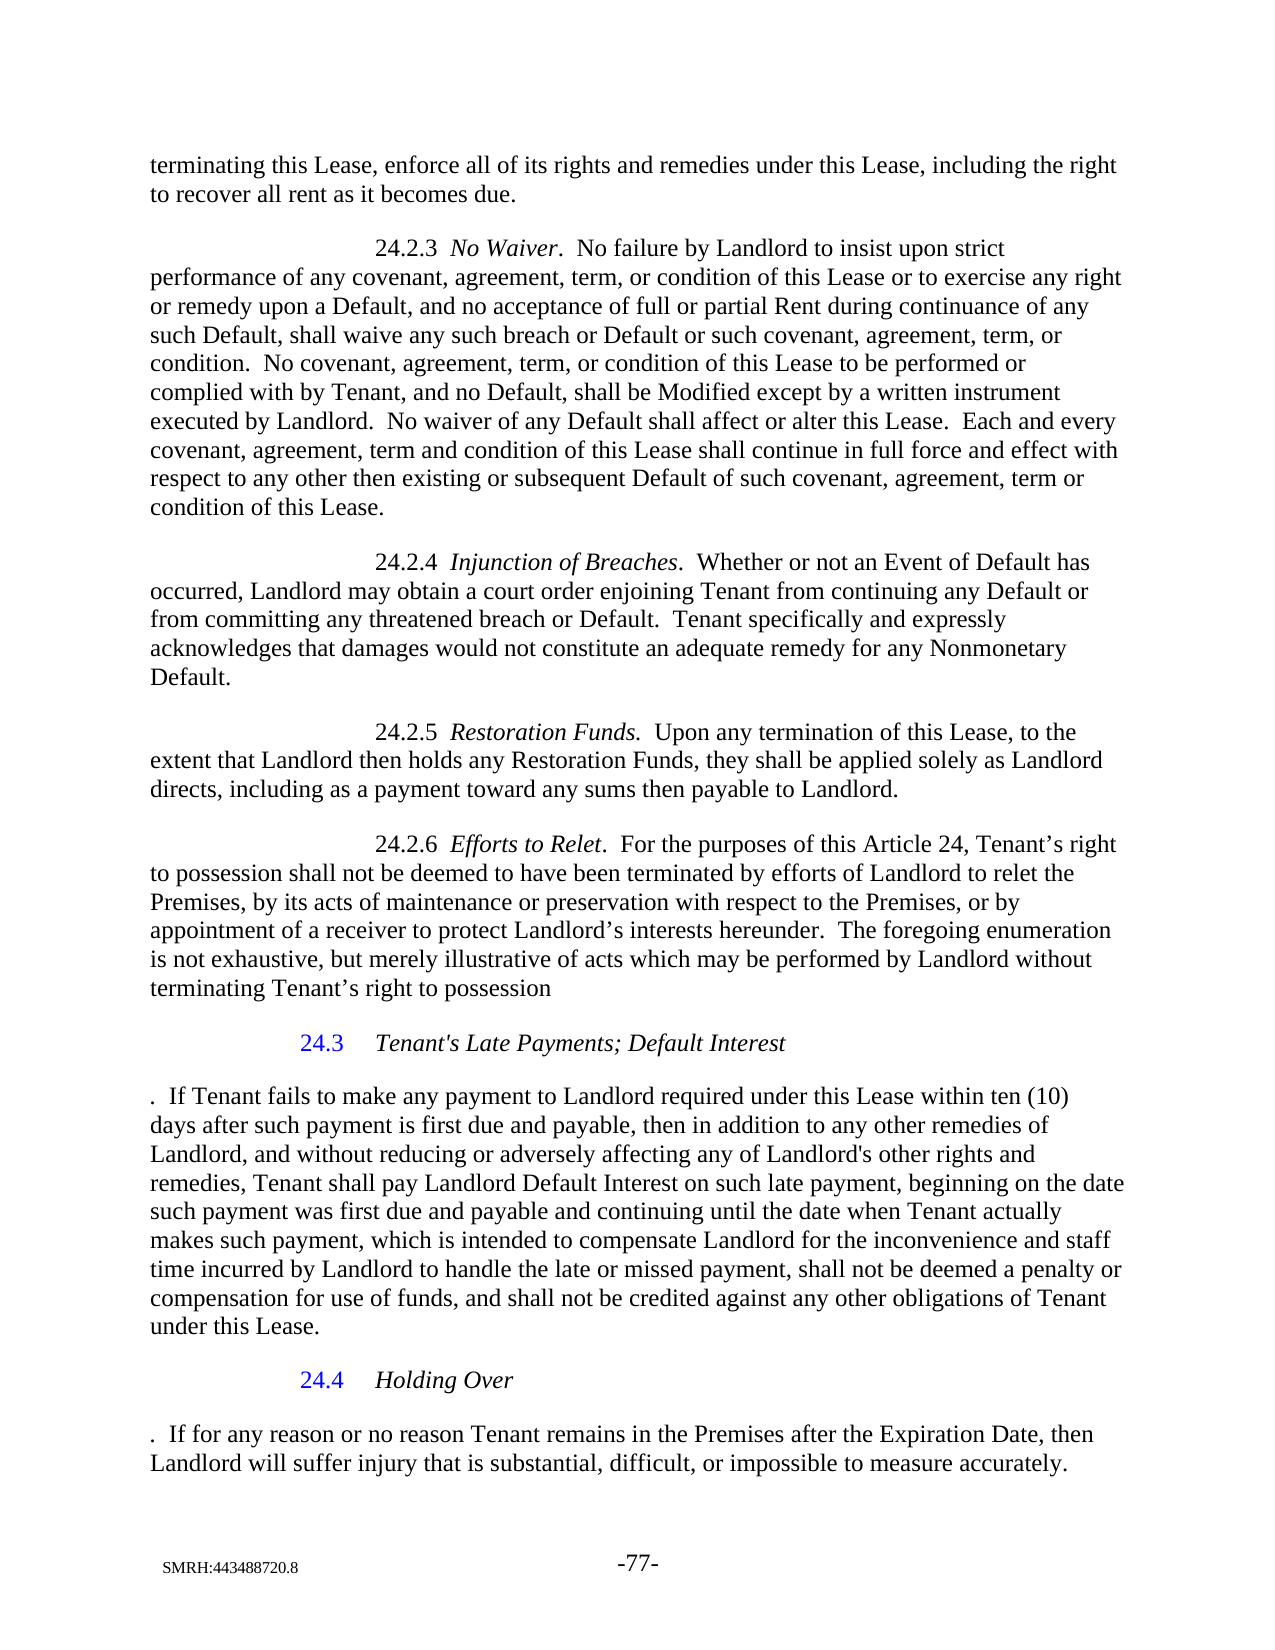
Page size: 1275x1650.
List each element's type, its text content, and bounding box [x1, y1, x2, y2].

text Holding Over [150, 1365, 1125, 1394]
text . If Tenant fails to make any payment to Landlord required under this Lease within ten (10) days after such payment is first due and payable, then in addition to any other remedies of Landlord, and without reducing or adversely affecting any of Landlord's other rights and remedies, Tenant shall pay Landlord Default Interest on such late payment, beginning on the date such payment was first due and payable and continuing until the date when Tenant actually makes such payment, which is intended to compensate Landlord for the inconvenience and staff time incurred by Landlord to handle the late or missed payment, shall not be deemed a penalty or compensation for use of funds, and shall not be credited against any other obligations of Tenant under this Lease. [150, 1081, 1125, 1340]
text Injunction of Breaches. Whether or not an Event of Default has occurred, Landlord may obtain a court order enjoining Tenant from continuing any Default or from committing any threatened breach or Default. Tenant specifically and expressly acknowledges that damages would not constitute an adequate remedy for any Nonmonetary Default. [150, 547, 1125, 691]
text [150, 150, 1125, 207]
text No Waiver. No failure by Landlord to insist upon strict performance of any covenant, agreement, term, or condition of this Lease or to exercise any right or remedy upon a Default, and no acceptance of full or partial Rent during continuance of any such Default, shall waive any such breach or Default or such covenant, agreement, term, or condition. No covenant, agreement, term, or condition of this Lease to be performed or complied with by Tenant, and no Default, shall be Modified except by a written instrument executed by Landlord. No waiver of any Default shall affect or alter this Lease. Each and every covenant, agreement, term and condition of this Lease shall continue in full force and effect with respect to any other then existing or subsequent Default of such covenant, agreement, term or condition of this Lease. [150, 233, 1125, 521]
text Efforts to Relet. For the purposes of this Article 24, Tenant’s right to possession shall not be deemed to have been terminated by efforts of Landlord to relet the Premises, by its acts of maintenance or preservation with respect to the Premises, or by appointment of a receiver to protect Landlord’s interests hereunder. The foregoing enumeration is not exhaustive, but merely illustrative of acts which may be performed by Landlord without terminating Tenant’s right to possession [150, 829, 1125, 1002]
text Restoration Funds. Upon any termination of this Lease, to the extent that Landlord then holds any Restoration Funds, they shall be applied solely as Landlord directs, including as a payment toward any sums then payable to Landlord. [150, 717, 1125, 803]
text Tenant's Late Payments; Default Interest [150, 1028, 1125, 1056]
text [150, 1419, 1125, 1476]
